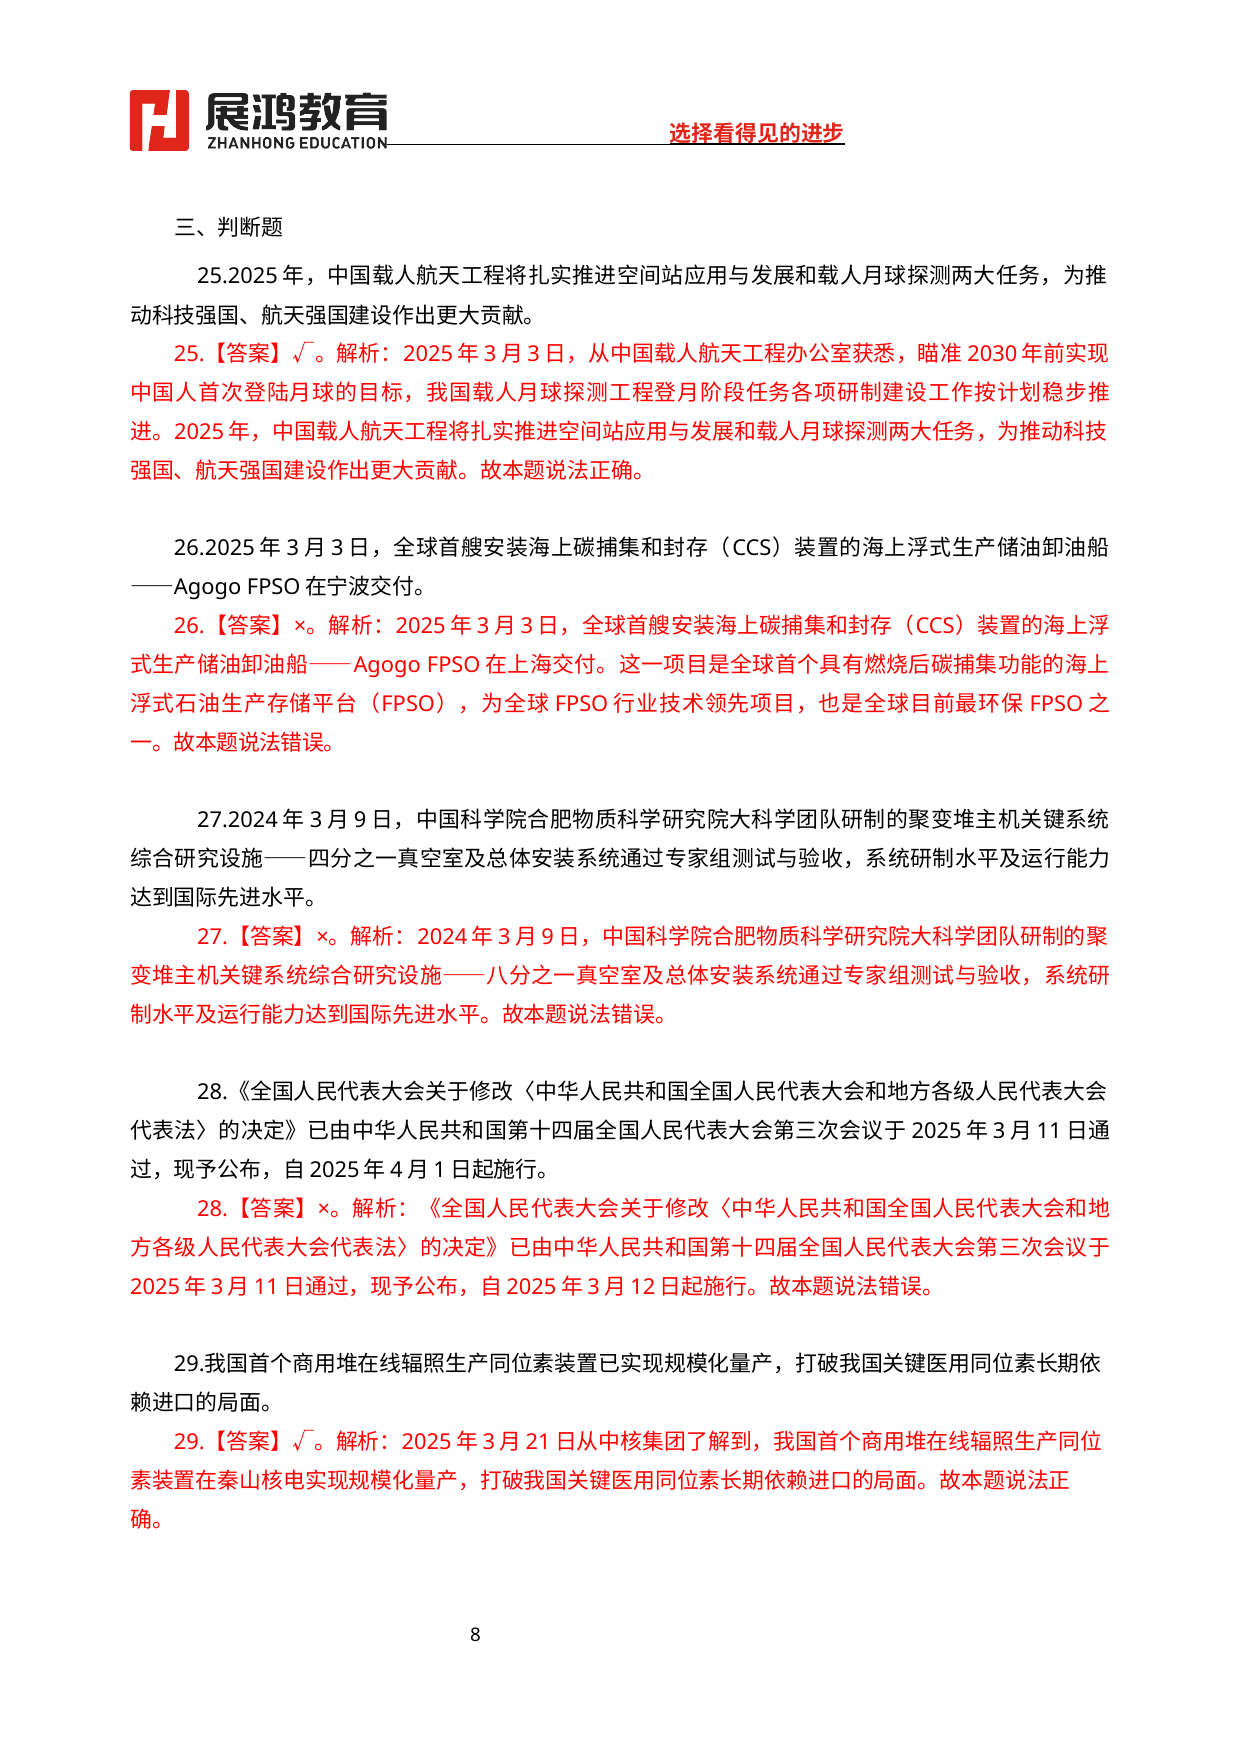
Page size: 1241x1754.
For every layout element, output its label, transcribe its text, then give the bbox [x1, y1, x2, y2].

text 25.2025年，中国载人航天工程将扎实推进空间站应用与发展和载人月球探测两大任务，为推动科技强国、航天强国建设作出更大贡献。 [130, 258, 1110, 330]
picture [129, 90, 387, 151]
text 28.《全国人民代表大会关于修改〈中华人民共和国全国人民代表大会和地方各级人民代表大会代表法〉的决定》已由中华人民共和国第十四届全国人民代表大会第三次会议于2025年3月11日通过，现予公布，自2025年4月1日起施行。 [130, 1074, 1110, 1184]
text 29.【答案】√。解析：2025年3月21日从中核集团了解到，我国首个商用堆在线辐照生产同位素装置在秦山核电实现规模化量产，打破我国关键医用同位素长期依赖进口的局面。故本题说法正确。 [130, 1423, 1110, 1534]
text 26.【答案】×。解析：2025年3月3日，全球首艘安装海上碳捕集和封存（CCS）装置的海上浮式生产储油卸油船——Agogo FPSO在上海交付。这一项目是全球首个具有燃烧后碳捕集功能的海上浮式石油生产存储平台（FPSO），为全球FPSO行业技术领先项目，也是全球目前最环保FPSO之一。故本题说法错误。 [130, 608, 1110, 757]
text 27.2024年3月9日，中国科学院合肥物质科学研究院大科学团队研制的聚变堆主机关键系统综合研究设施——四分之一真空室及总体安装系统通过专家组测试与验收，系统研制水平及运行能力达到国际先进水平。 [130, 802, 1110, 912]
text 26.2025年3月3日，全球首艘安装海上碳捕集和封存（CCS）装置的海上浮式生产储油卸油船——Agogo FPSO在宁波交付。 [130, 530, 1110, 601]
text 27.【答案】×。解析：2024年3月9日，中国科学院合肥物质科学研究院大科学团队研制的聚变堆主机关键系统综合研究设施——八分之一真空室及总体安装系统通过专家组测试与验收，系统研制水平及运行能力达到国际先进水平。故本题说法错误。 [130, 918, 1110, 1029]
text 28.【答案】×。解析：《全国人民代表大会关于修改〈中华人民共和国全国人民代表大会和地方各级人民代表大会代表法〉的决定》已由中华人民共和国第十四届全国人民代表大会第三次会议于2025年3月11日通过，现予公布，自2025年3月12日起施行。故本题说法错误。 [130, 1190, 1110, 1301]
subtitle 三、判断题 [130, 209, 1110, 242]
text 29.我国首个商用堆在线辐照生产同位素装置已实现规模化量产，打破我国关键医用同位素长期依赖进口的局面。 [130, 1346, 1110, 1417]
text 25.【答案】√。解析：2025年3月3日，从中国载人航天工程办公室获悉，瞄准2030年前实现中国人首次登陆月球的目标，我国载人月球探测工程登月阶段任务各项研制建设工作按计划稳步推进。2025年，中国载人航天工程将扎实推进空间站应用与发展和载人月球探测两大任务，为推动科技强国、航天强国建设作出更大贡献。故本题说法正确。 [130, 336, 1110, 485]
